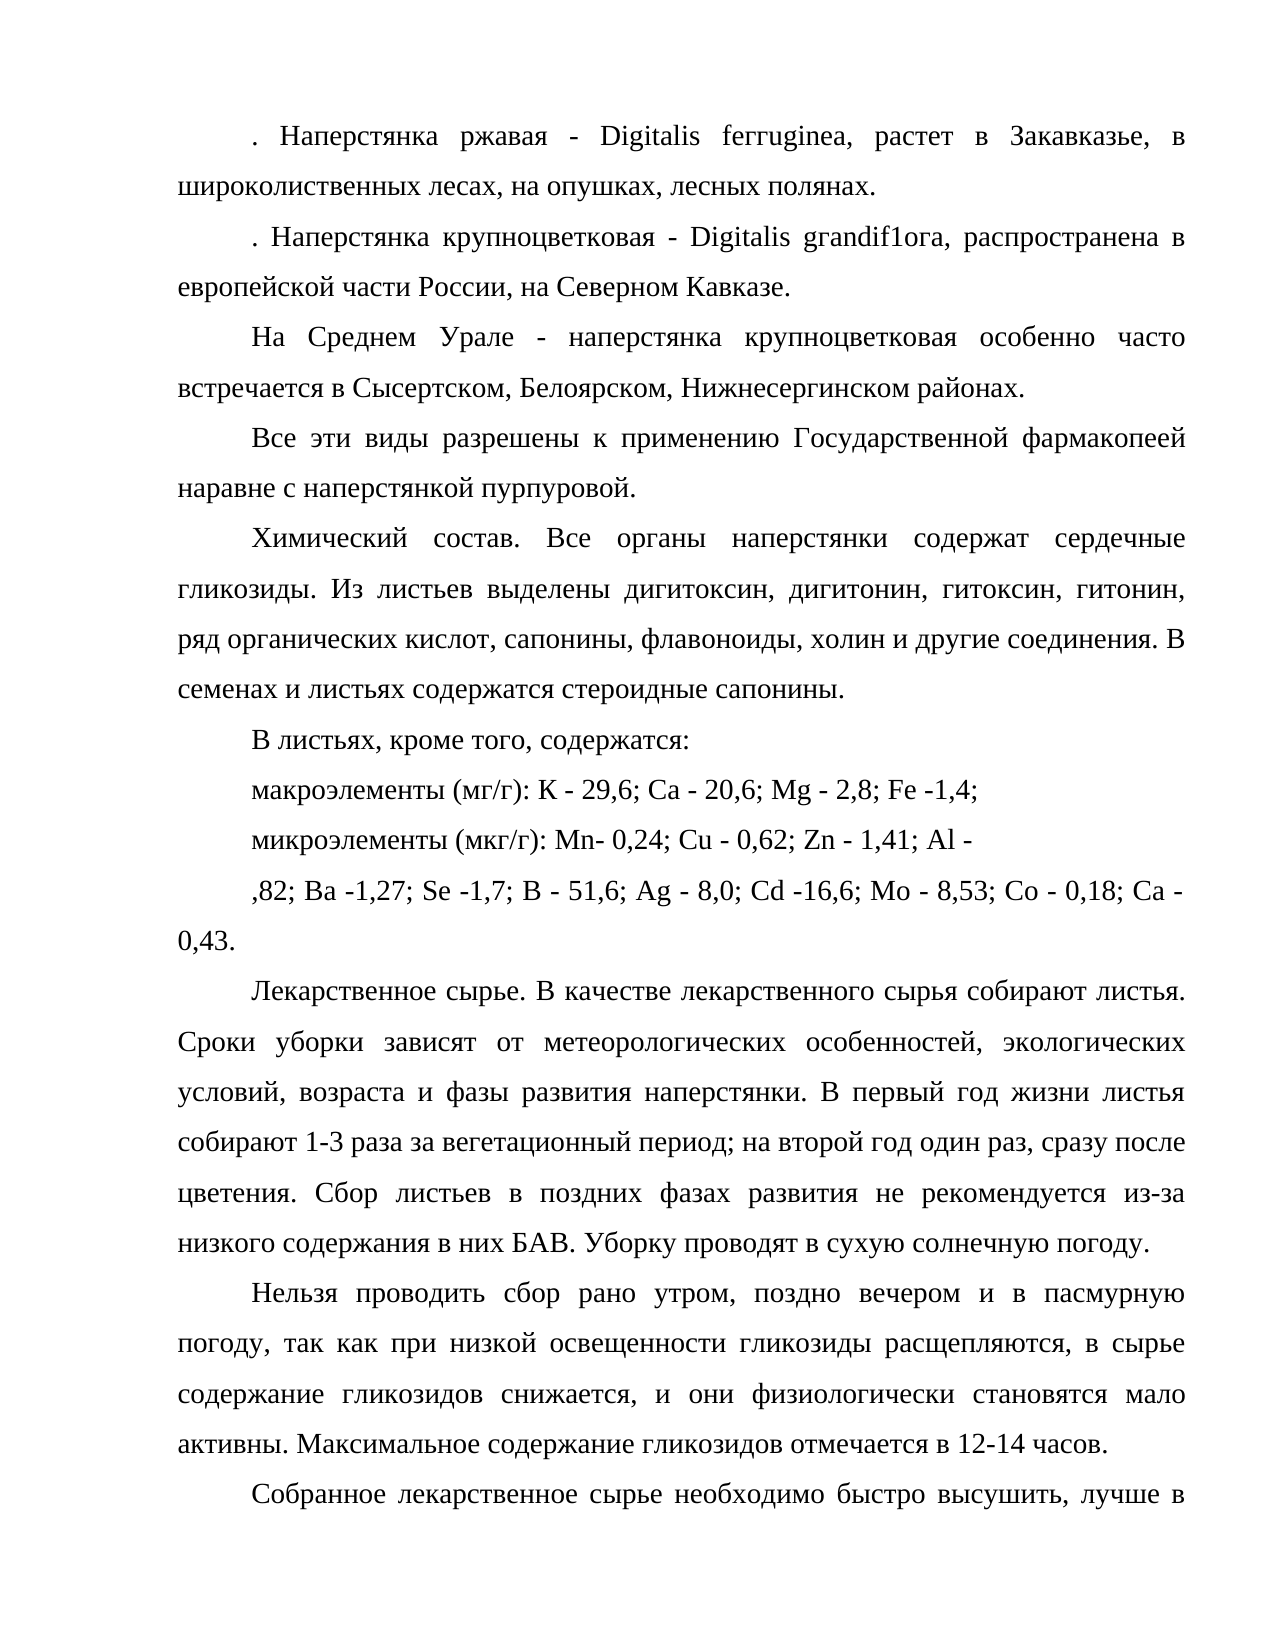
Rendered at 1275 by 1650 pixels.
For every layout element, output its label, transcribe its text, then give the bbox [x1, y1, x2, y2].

text . Наперстянка ржавая - Digitalis feггuginea, растет в Закавказье, в широколиственных лесах, на опушках, лесных полянах. [177, 118, 1186, 202]
text Химический состав. Все органы наперстянки содержат сердечные гликозиды. Из листьев выделены дигитоксин, дигитонин, гитоксин, гитонин, ряд органических кислот, сапонины, флавоноиды, холин и другие соединения. В семенах и листьях содержатся стероидные сапонины. [177, 521, 1186, 705]
text . Наперстянка крупноцветковая - Digitalis gгandif1oгa, распространена в европейской части России, на Северном Кавказе. [177, 219, 1186, 303]
text Лекарственное сырье. В качестве лекарственного сырья собирают листья. Сроки уборки зависят от метеорологических особенностей, экологических условий, возраста и фазы развития наперстянки. В первый год жизни листья собирают 1-3 раза за вегетационный период; на второй год один раз, сразу после цветения. Сбор листьев в поздних фазах развития не рекомендуется из-за низкого содержания в них БАВ. Уборку проводят в сухую солнечную погоду. [177, 973, 1186, 1258]
text Все эти виды разрешены к применению Государственной фармакопеей наравне с наперстянкой пурпуровой. [177, 420, 1186, 504]
text макроэлементы (мг/г): К - 29,6; Са - 20,6; Mg - 2,8; Fe -1,4; [177, 772, 1186, 806]
text микроэлементы (мкг/г): Мn- 0,24; Сu - 0,62; Zn - 1,41; Аl - [177, 822, 1186, 856]
text ,82; Ва -1,27; Se -1,7; В - 51,6; Ag - 8,0; Cd -16,6; Мо - 8,53; Со - 0,18; Са - 0,43. [177, 873, 1186, 957]
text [177, 1477, 1186, 1510]
text Нельзя проводить сбор рано утром, поздно вечером и в пасмурную погоду, так как при низкой освещенности гликозиды расщепляются, в сырье содержание гликозидов снижается, и они физиологически становятся мало активны. Максимальное содержание гликозидов отмечается в 12-14 часов. [177, 1275, 1186, 1460]
text В листьях, кроме того, содержатся: [177, 722, 1186, 755]
text На Среднем Урале - наперстянка крупноцветковая особенно часто встречается в Сысертском, Белоярском, Нижнесергинском районах. [177, 319, 1186, 403]
